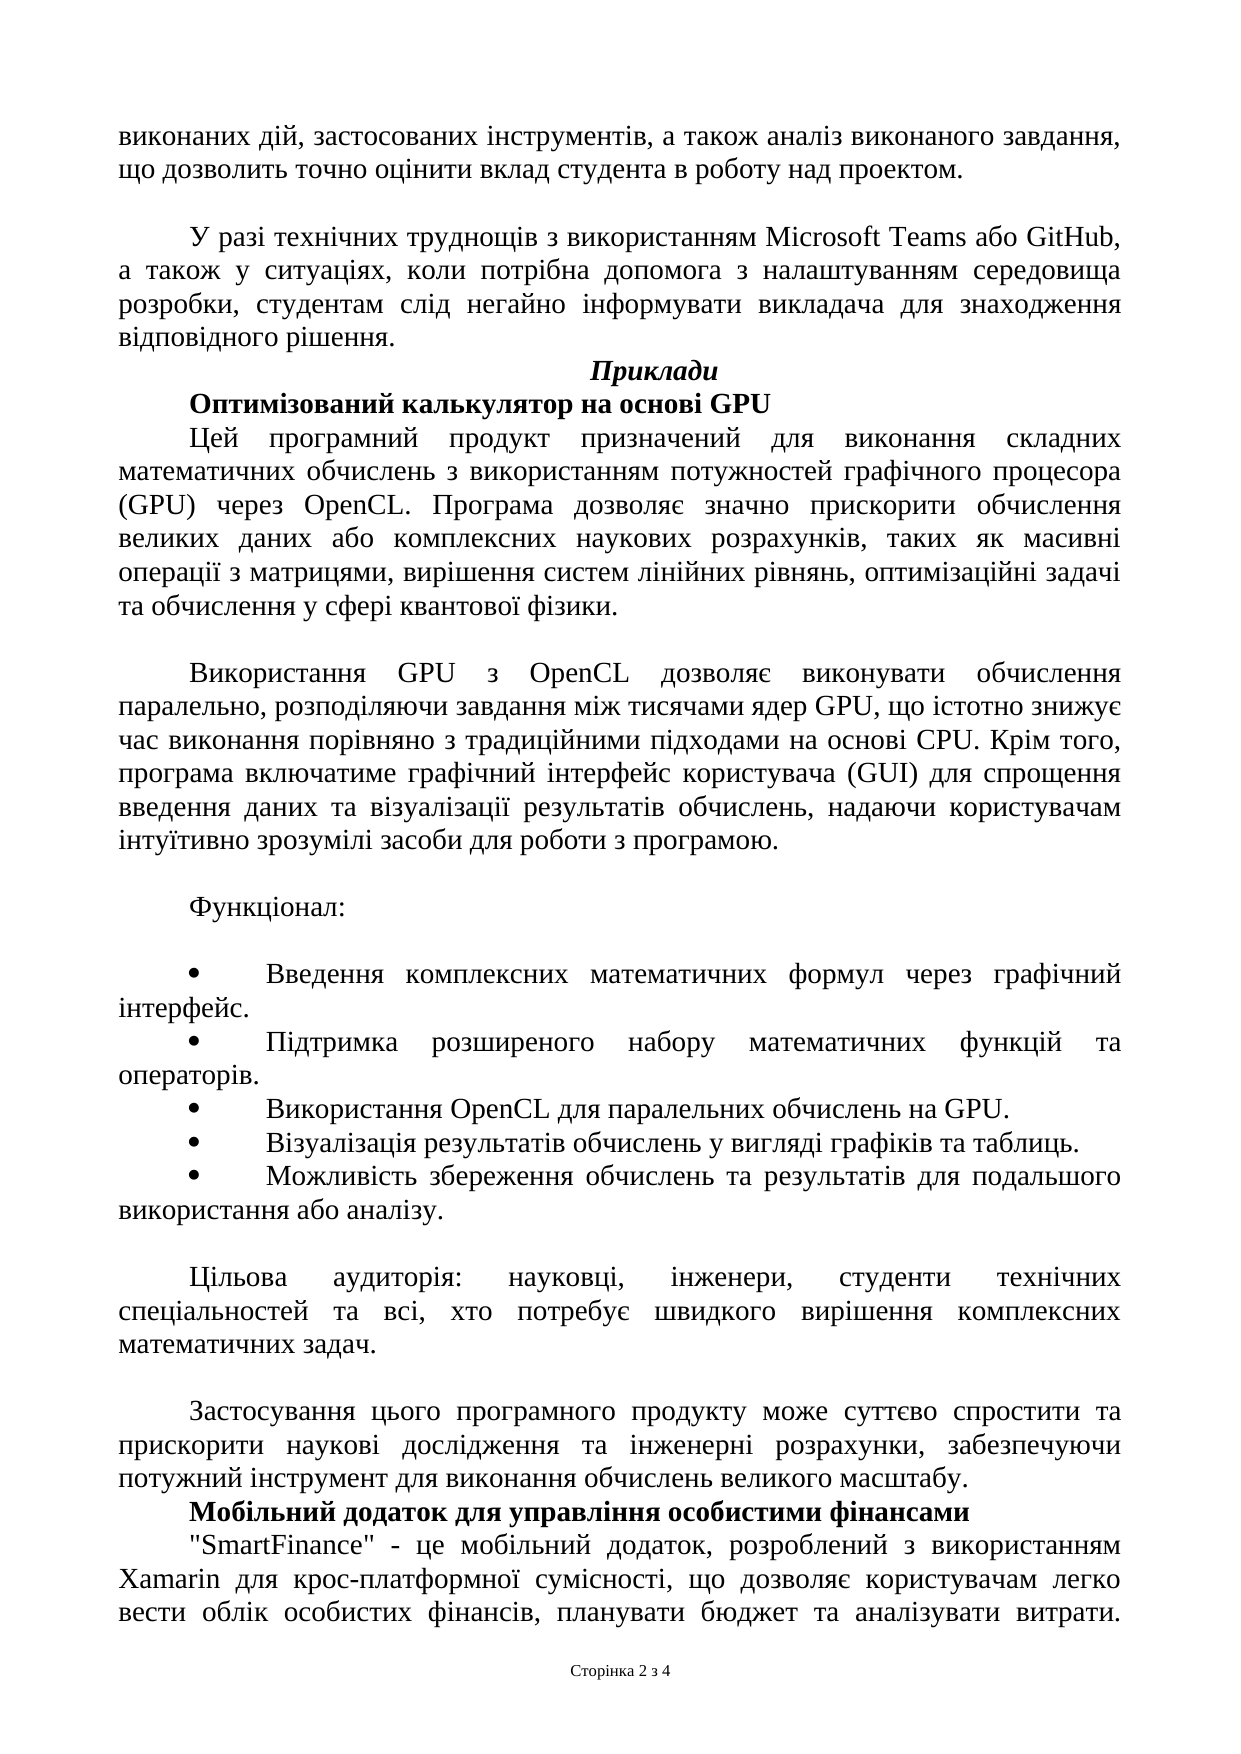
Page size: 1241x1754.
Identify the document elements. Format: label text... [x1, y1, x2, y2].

text Цей програмний продукт призначений для виконання складних математичних обчислень з використанням потужностей графічного процесора (GPU) через OpenCL. Програма дозволяє значно прискорити обчислення великих даних або комплексних наукових розрахунків, таких як масивні операції з матрицями, вирішення систем лінійних рівнянь, оптимізаційні задачі та обчислення у сфері квантової фізики. [118, 420, 1122, 621]
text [118, 1527, 1122, 1628]
subtitle Приклади [118, 353, 1122, 386]
text Функціонал: [118, 889, 1122, 923]
text Застосування цього програмного продукту може суттєво спростити та прискорити наукові дослідження та інженерні розрахунки, забезпечуючи потужний інструмент для виконання обчислень великого масштабу. [118, 1393, 1122, 1494]
subtitle Мобільний додаток для управління особистими фінансами [118, 1494, 1122, 1527]
list Візуалізація результатів обчислень у вигляді графіків та таблиць. [118, 1125, 1122, 1158]
subtitle Оптимізований калькулятор на основі GPU [118, 386, 1122, 420]
list Введення комплексних математичних формул через графічний інтерфейс. [118, 957, 1122, 1024]
list Використання OpenCL для паралельних обчислень на GPU. [118, 1091, 1122, 1125]
text Використання GPU з OpenCL дозволяє виконувати обчислення паралельно, розподіляючи завдання між тисячами ядер GPU, що істотно знижує час виконання порівняно з традиційними підходами на основі CPU. Крім того, програма включатиме графічний інтерфейс користувача (GUI) для спрощення введення даних та візуалізації результатів обчислень, надаючи користувачам інтуїтивно зрозумілі засоби для роботи з програмою. [118, 655, 1122, 856]
text Цільова аудиторія: науковці, інженери, студенти технічних спеціальностей та всі, хто потребує швидкого вирішення комплексних математичних задач. [118, 1259, 1122, 1360]
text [118, 118, 1122, 185]
list Можливість збереження обчислень та результатів для подальшого використання або аналізу. [118, 1158, 1122, 1226]
text У разі технічних труднощів з використанням Microsoft Teams або GitHub, а також у ситуаціях, коли потрібна допомога з налаштуванням середовища розробки, студентам слід негайно інформувати викладача для знаходження відповідного рішення. [118, 219, 1122, 353]
list Підтримка розширеного набору математичних функцій та операторів. [118, 1024, 1122, 1091]
